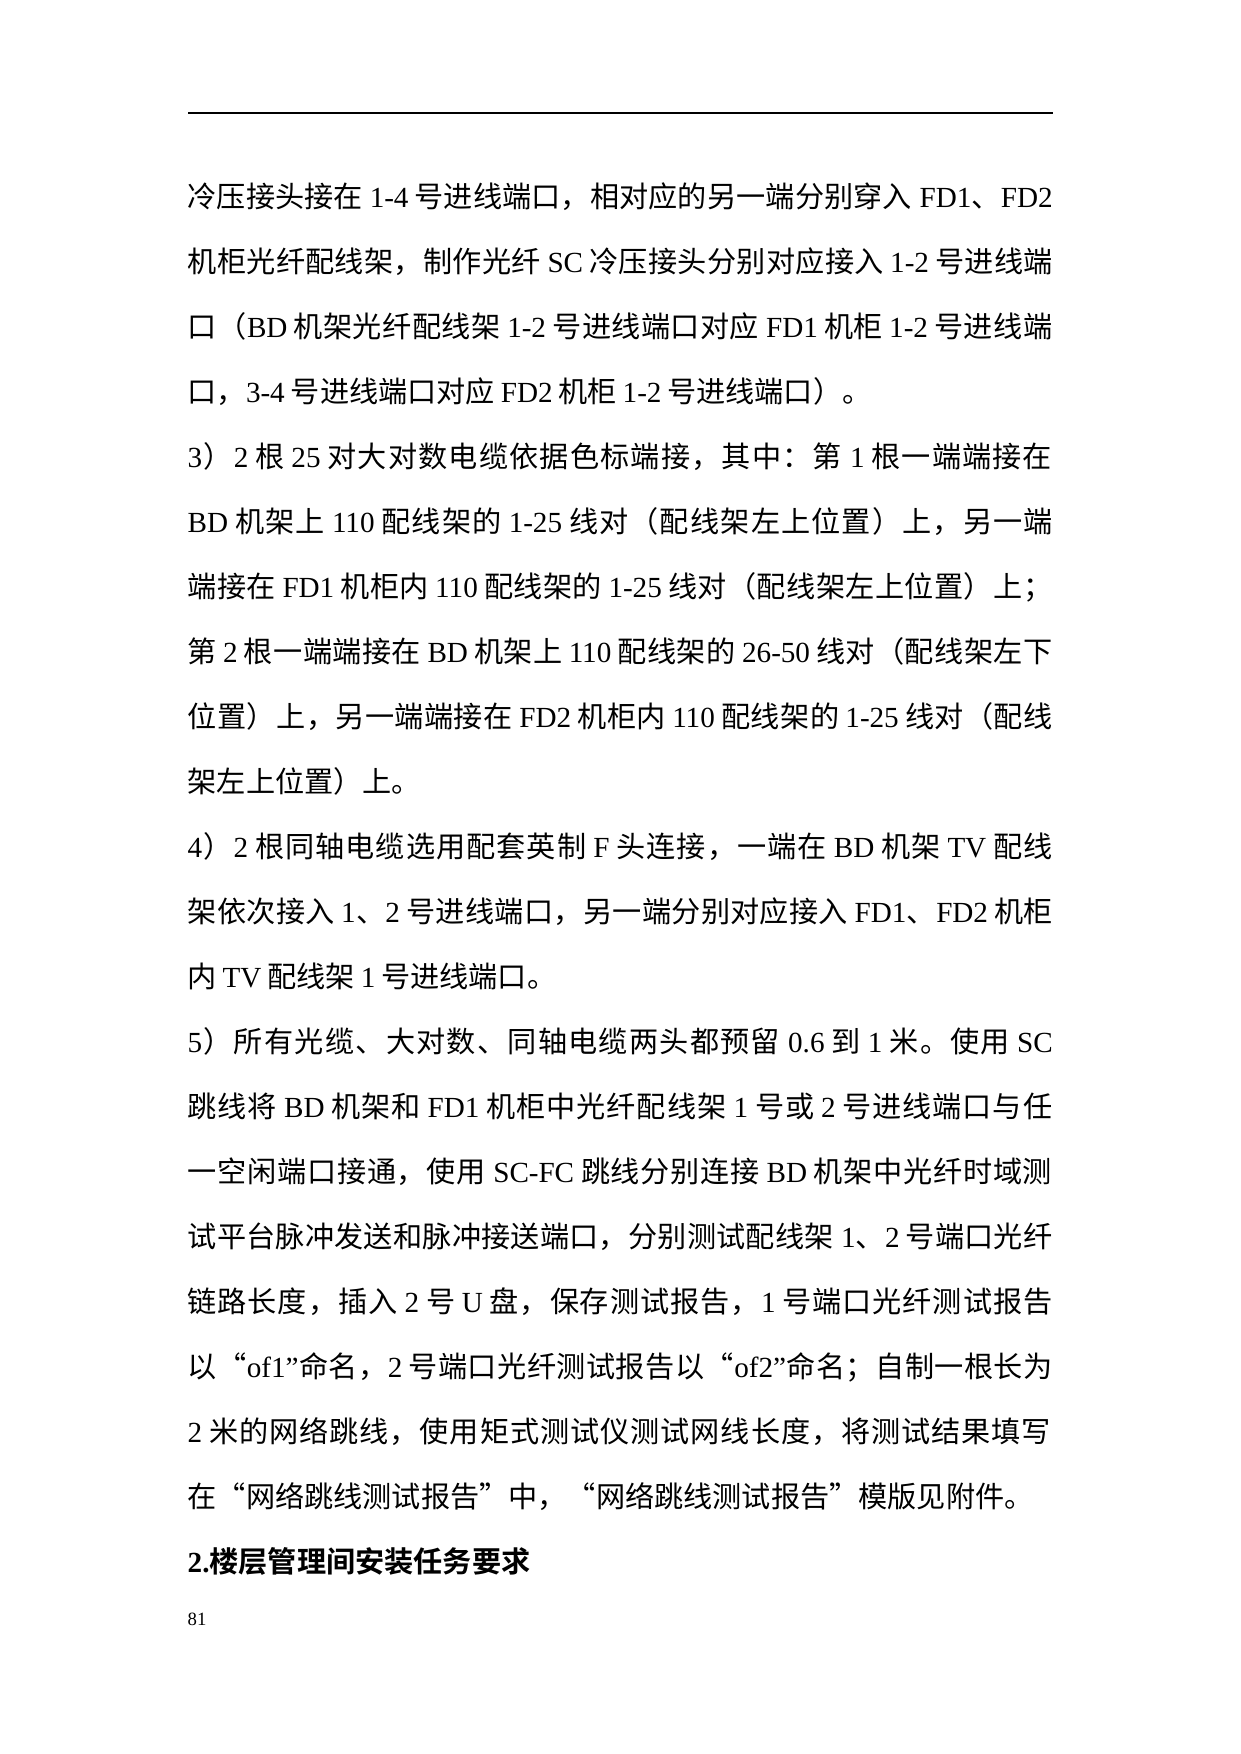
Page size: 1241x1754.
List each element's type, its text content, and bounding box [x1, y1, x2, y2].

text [187, 162, 1053, 422]
text 5）所有光缆、大对数、同轴电缆两头都预留0.6到1米。使用SC跳线将BD机架和FD1机柜中光纤配线架1号或2号进线端口与任一空闲端口接通，使用SC-FC跳线分别连接BD机架中光纤时域测试平台脉冲发送和脉冲接送端口，分别测试配线架1、2号端口光纤链路长度，插入2号U盘，保存测试报告，1号端口光纤测试报告以“of1”命名，2号端口光纤测试报告以“of2”命名；自制一根长为2米的网络跳线，使用矩式测试仪测试网线长度，将测试结果填写在“网络跳线测试报告”中，“网络跳线测试报告”模版见附件。 [187, 1007, 1053, 1527]
text 3）2根25对大对数电缆依据色标端接，其中：第1根一端端接在BD机架上110配线架的1-25线对（配线架左上位置）上，另一端端接在FD1机柜内110配线架的1-25线对（配线架左上位置）上； 第2根一端端接在BD机架上110配线架的26-50线对（配线架左下位置）上，另一端端接在FD2机柜内110配线架的1-25线对（配线架左上位置）上。 [187, 422, 1053, 812]
text 4）2根同轴电缆选用配套英制F头连接，一端在BD机架TV配线架依次接入1、2号进线端口，另一端分别对应接入FD1、FD2机柜内TV配线架1号进线端口。 [187, 812, 1053, 1007]
text 2.楼层管理间安装任务要求 [187, 1527, 1053, 1592]
